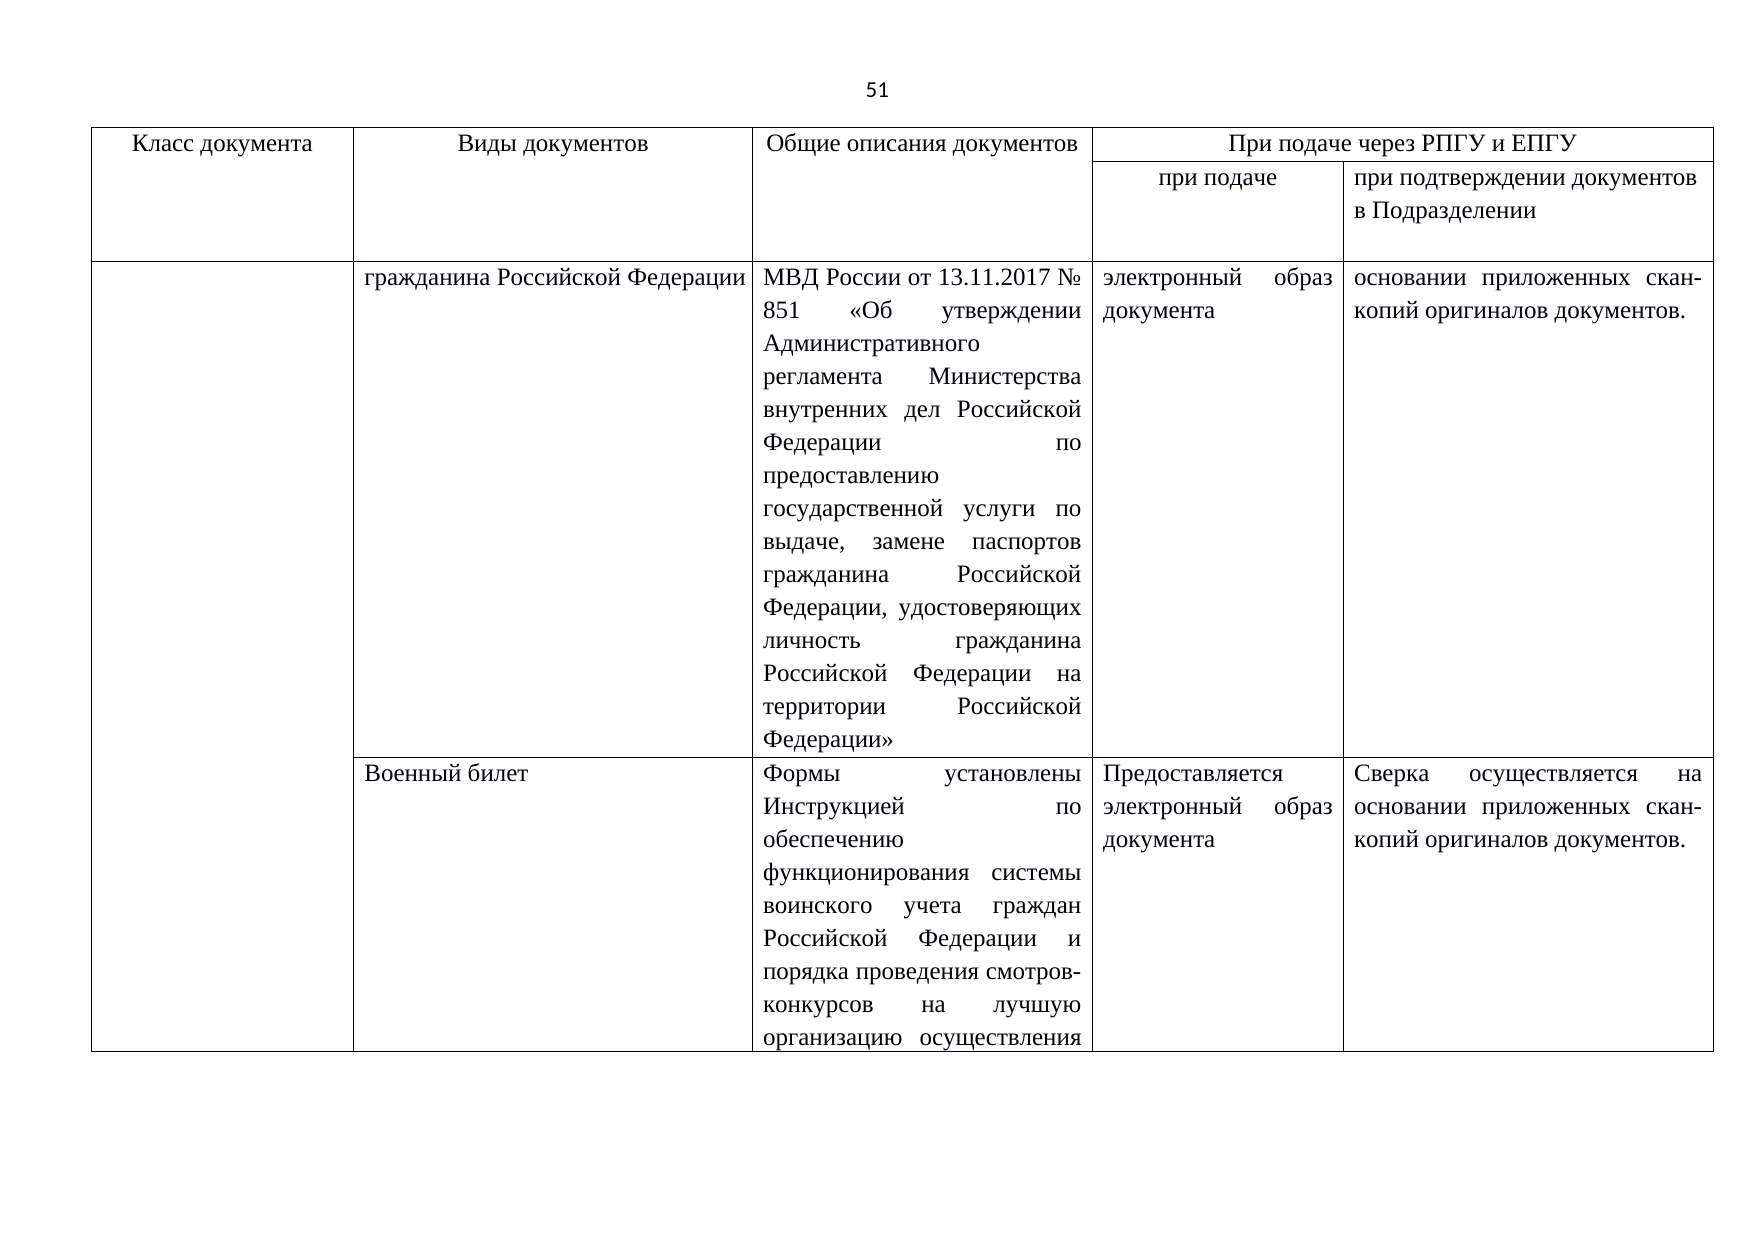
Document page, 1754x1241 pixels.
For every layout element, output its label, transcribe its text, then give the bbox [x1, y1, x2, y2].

table_header Класс документа [92, 128, 353, 261]
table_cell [753, 262, 1092, 757]
table_header Виды документов [354, 128, 752, 261]
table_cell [753, 758, 1092, 1051]
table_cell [1093, 262, 1343, 757]
table_header Общие описания документов [753, 128, 1092, 261]
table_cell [1344, 262, 1713, 757]
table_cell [1093, 758, 1343, 1051]
table_cell при подаче [1093, 162, 1343, 261]
table_cell Военный билет [354, 758, 752, 1051]
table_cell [1344, 758, 1713, 1051]
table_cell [354, 262, 752, 757]
table_header При подаче через РПГУ и ЕПГУ [1093, 128, 1713, 161]
table_cell при подтверждении документов в Подразделении [1344, 162, 1713, 261]
